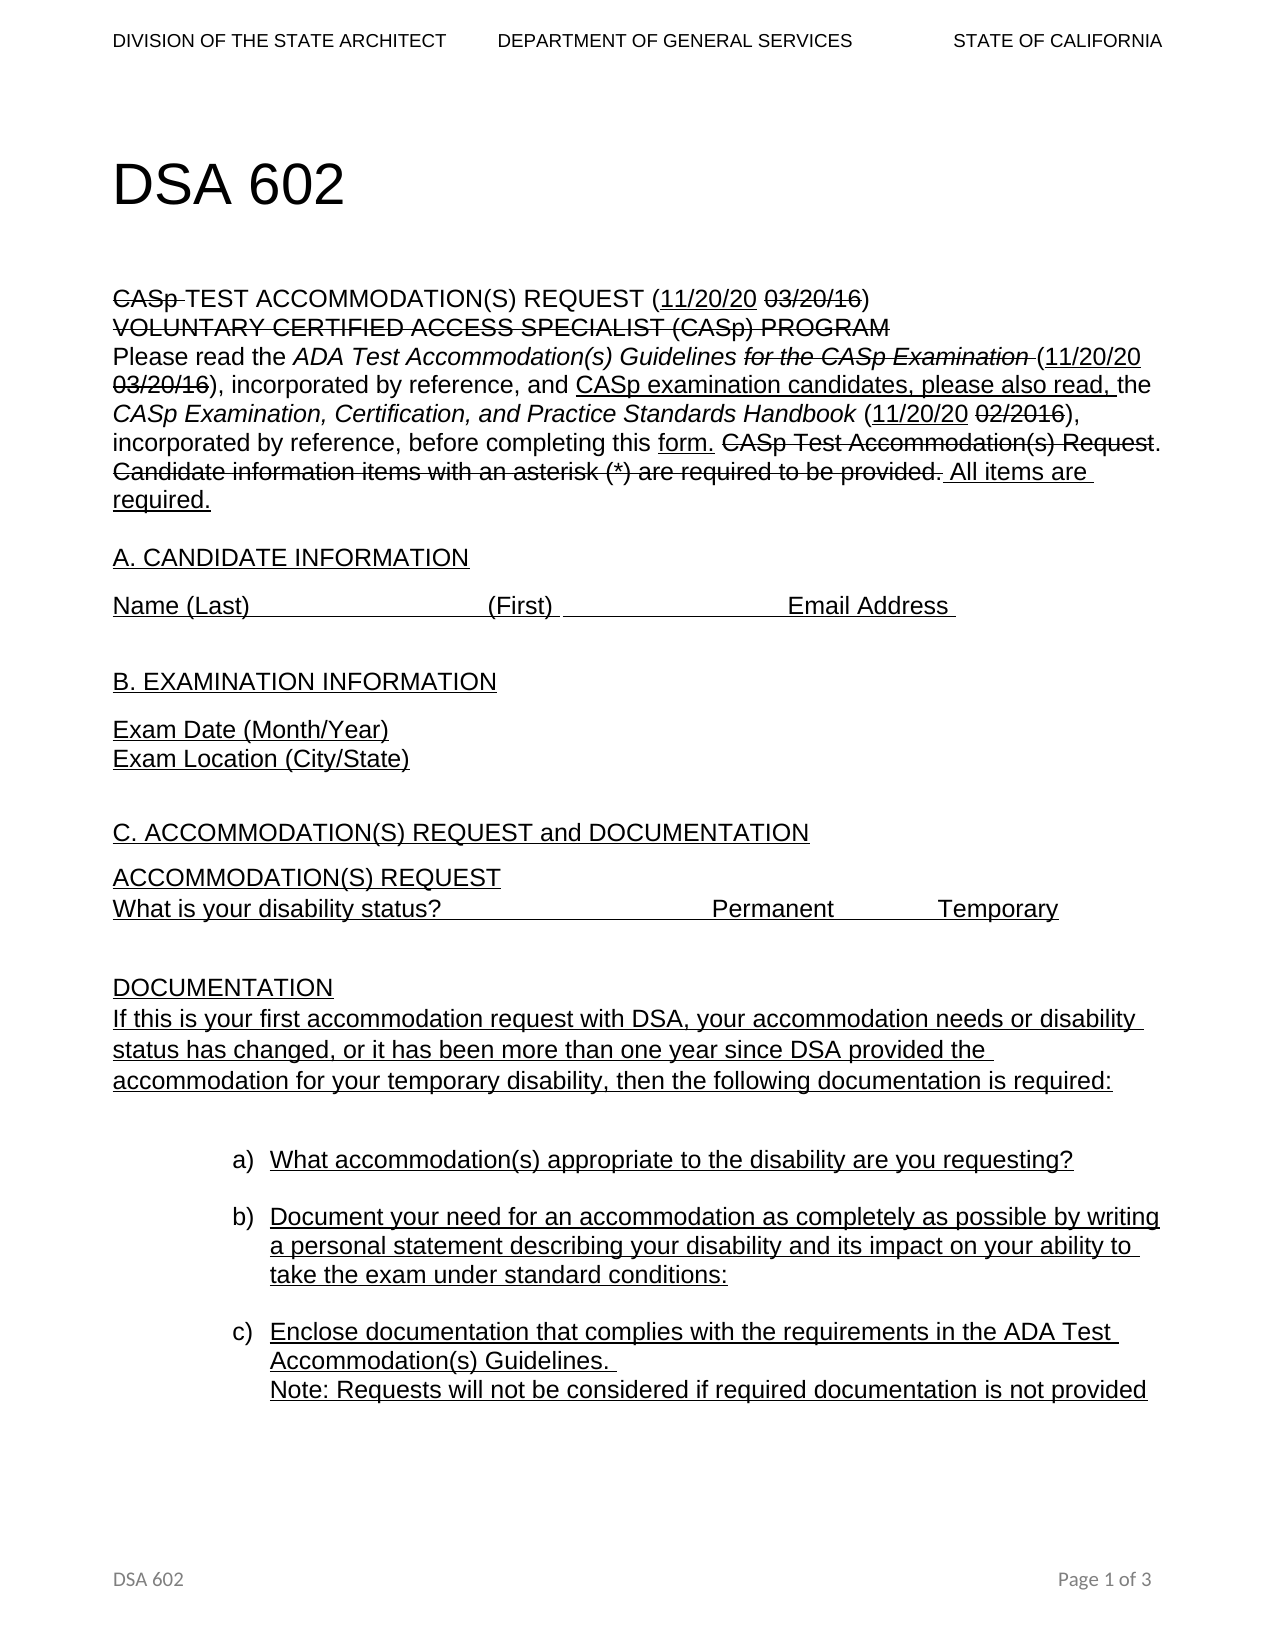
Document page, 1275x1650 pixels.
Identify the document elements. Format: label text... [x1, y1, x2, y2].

text Exam Date (Month/Year) Exam Location (City/State) [112, 715, 1162, 772]
list Document your need for an accommodation as completely as possible by writing a personal statement describing your disability and its impact on your ability to take the exam under standard conditions: [232, 1202, 1162, 1317]
text Name (Last) (First) Email Address [112, 591, 1162, 619]
text C. ACCOMMODATION(S) REQUEST and DOCUMENTATION [112, 789, 1162, 846]
text ACCOMMODATION(S) REQUEST What is your disability status? Permanent Temporary [112, 863, 1162, 954]
text A. CANDIDATE INFORMATION [112, 543, 1162, 572]
list Note: Requests will not be considered if required documentation is not provided [269, 1375, 1162, 1432]
text B. EXAMINATION INFORMATION [112, 636, 1162, 696]
list Enclose documentation that complies with the requirements in the ADA Test Accommodation(s) Guidelines. [232, 1317, 1162, 1375]
subtitle DSA 602 [112, 150, 1162, 217]
list What accommodation(s) appropriate to the disability are you requesting? [232, 1145, 1162, 1202]
text CASp TEST ACCOMMODATION(S) REQUEST (11/20/20 03/20/16) VOLUNTARY CERTIFIED ACCESS SPECIALIST (CASp) PROGRAM Please read the ADA Test Accommodation(s) Guidelines for the CASp Examination (11/20/20 03/20/16), incorporated by reference, and CASp examination candidates, please also read, the CASp Examination, Certification, and Practice Standards Handbook (11/20/20 02/2016), incorporated by reference, before completing this form. CASp Test Accommodation(s) Request. Candidate information items with an asterisk (*) are required to be provided. All items are required. [112, 284, 1162, 514]
text DOCUMENTATION If this is your first accommodation request with DSA, your accommodation needs or disability status has changed, or it has been more than one year since DSA provided the accommodation for your temporary disability, then the following documentation is required: [112, 973, 1162, 1126]
